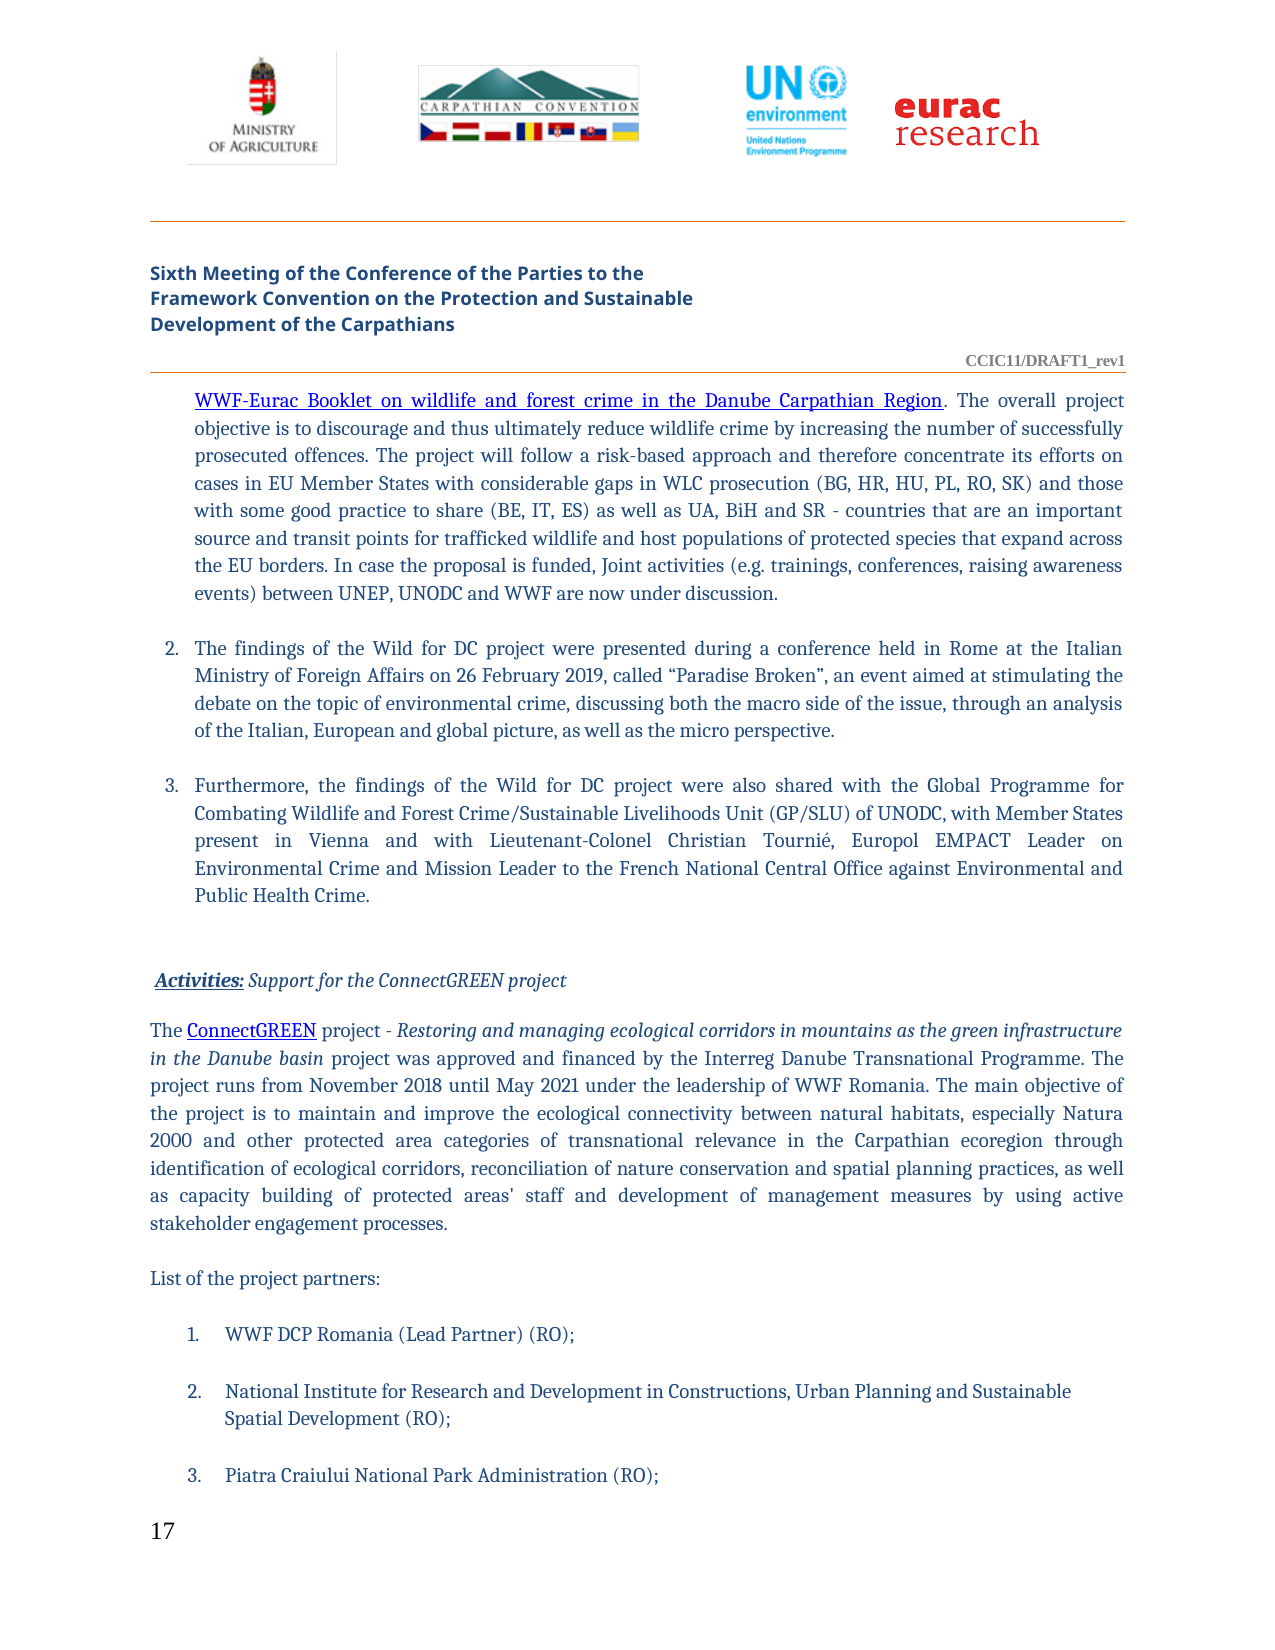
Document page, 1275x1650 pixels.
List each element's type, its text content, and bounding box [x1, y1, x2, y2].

list Furthermore, the findings of the Wild for DC project were also shared with the Global Programme for Combating Wildlife and Forest Crime/Sustainable Livelihoods Unit (GP/SLU) of UNODC, with Member States present in Vienna and with Lieutenant-Colonel Christian Tournié, Europol EMPACT Leader on Environmental Crime and Mission Leader to the French National Central Office against Environmental and Public Health Crime. [165, 774, 1124, 908]
list National Institute for Research and Development in Constructions, Urban Planning and Sustainable Spatial Development (RO); [187, 1379, 1125, 1431]
text Activities: Support for the ConnectGREEN project [150, 968, 1125, 992]
picture [894, 53, 1040, 185]
text List of the project partners: [150, 1266, 1125, 1290]
list WWF DCP Romania (Lead Partner) (RO); [187, 1323, 1125, 1347]
list Piatra Craiului National Park Administration (RO); [187, 1464, 1125, 1488]
list The findings of the Wild for DC project were presented during a conference held in Rome at the Italian Ministry of Foreign Affairs on 26 February 2019, called “Paradise Broken”, an event aimed at stimulating the debate on the topic of environmental crime, discussing both the macro side of the issue, through an analysis of the Italian, European and global picture, as well as the micro perspective. [165, 636, 1124, 743]
picture [187, 51, 848, 166]
text The ConnectGREEN project - Restoring and managing ecological corridors in mountains as the green infrastructure in the Danube basin project was approved and financed by the Interreg Danube Transnational Programme. The project runs from November 2018 until May 2021 under the leadership of WWF Romania. The main objective of the project is to maintain and improve the ecological connectivity between natural habitats, especially Natura 2000 and other protected area categories of transnational relevance in the Carpathian ecoregion through identification of ecological corridors, reconciliation of nature conservation and spatial planning practices, as well as capacity building of protected areas' staff and development of management measures by using active stakeholder engagement processes. [150, 1019, 1125, 1235]
